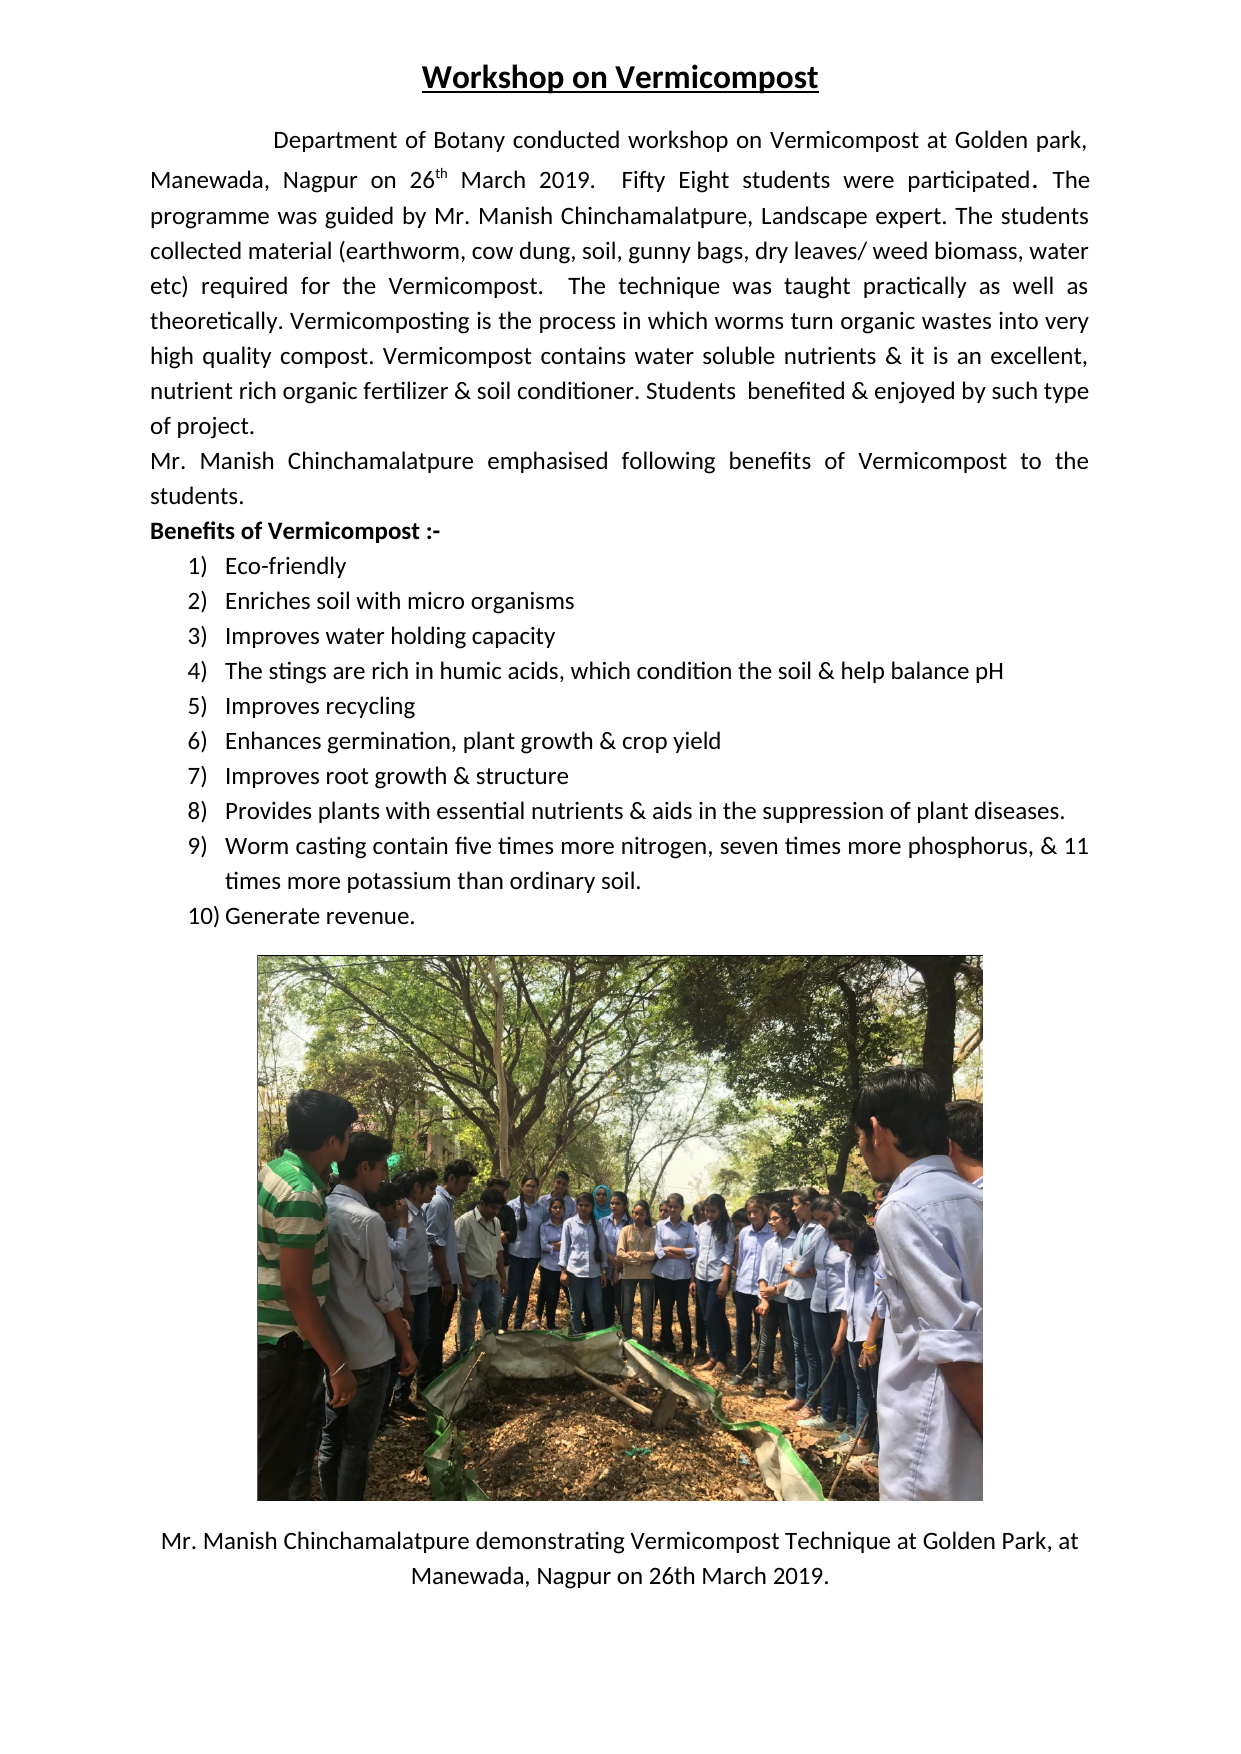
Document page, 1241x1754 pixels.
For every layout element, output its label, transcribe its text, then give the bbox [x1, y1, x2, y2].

text Workshop on Vermicompost [150, 56, 1090, 97]
list Improves water holding capacity [187, 620, 1090, 650]
list Improves root growth & structure [187, 760, 1090, 790]
text Mr. Manish Chinchamalatpure demonstrating Vermicompost Technique at Golden Park, at Manewada, Nagpur on 26th March 2019. [150, 1525, 1090, 1591]
text Benefits of Vermicompost :- [150, 515, 1090, 545]
list Worm casting contain five times more nitrogen, seven times more phosphorus, & 11 times more potassium than ordinary soil. [187, 830, 1090, 895]
text Department of Botany conducted workshop on Vermicompost at Golden park, Manewada, Nagpur on 26th March 2019. Fifty Eight students were participated. The programme was guided by Mr. Manish Chinchamalatpure, Landscape expert. The students collected material (earthworm, cow dung, soil, gunny bags, dry leaves/ weed biomass, water etc) required for the Vermicompost. The technique was taught practically as well as theoretically. Vermicomposting is the process in which worms turn organic wastes into very high quality compost. Vermicompost contains water soluble nutrients & it is an excellent, nutrient rich organic fertilizer & soil conditioner. Students benefited & enjoyed by such type of project. [150, 124, 1090, 440]
list Generate revenue. [187, 900, 1090, 930]
picture [257, 955, 983, 1501]
list Enriches soil with micro organisms [187, 585, 1090, 615]
text Mr. Manish Chinchamalatpure emphasised following benefits of Vermicompost to the students. [150, 445, 1090, 510]
list Eco-friendly [187, 550, 1090, 580]
list Improves recycling [187, 690, 1090, 720]
list The stings are rich in humic acids, which condition the soil & help balance pH [187, 655, 1090, 685]
list Provides plants with essential nutrients & aids in the suppression of plant diseases. [187, 795, 1090, 825]
list Enhances germination, plant growth & crop yield [187, 725, 1090, 755]
